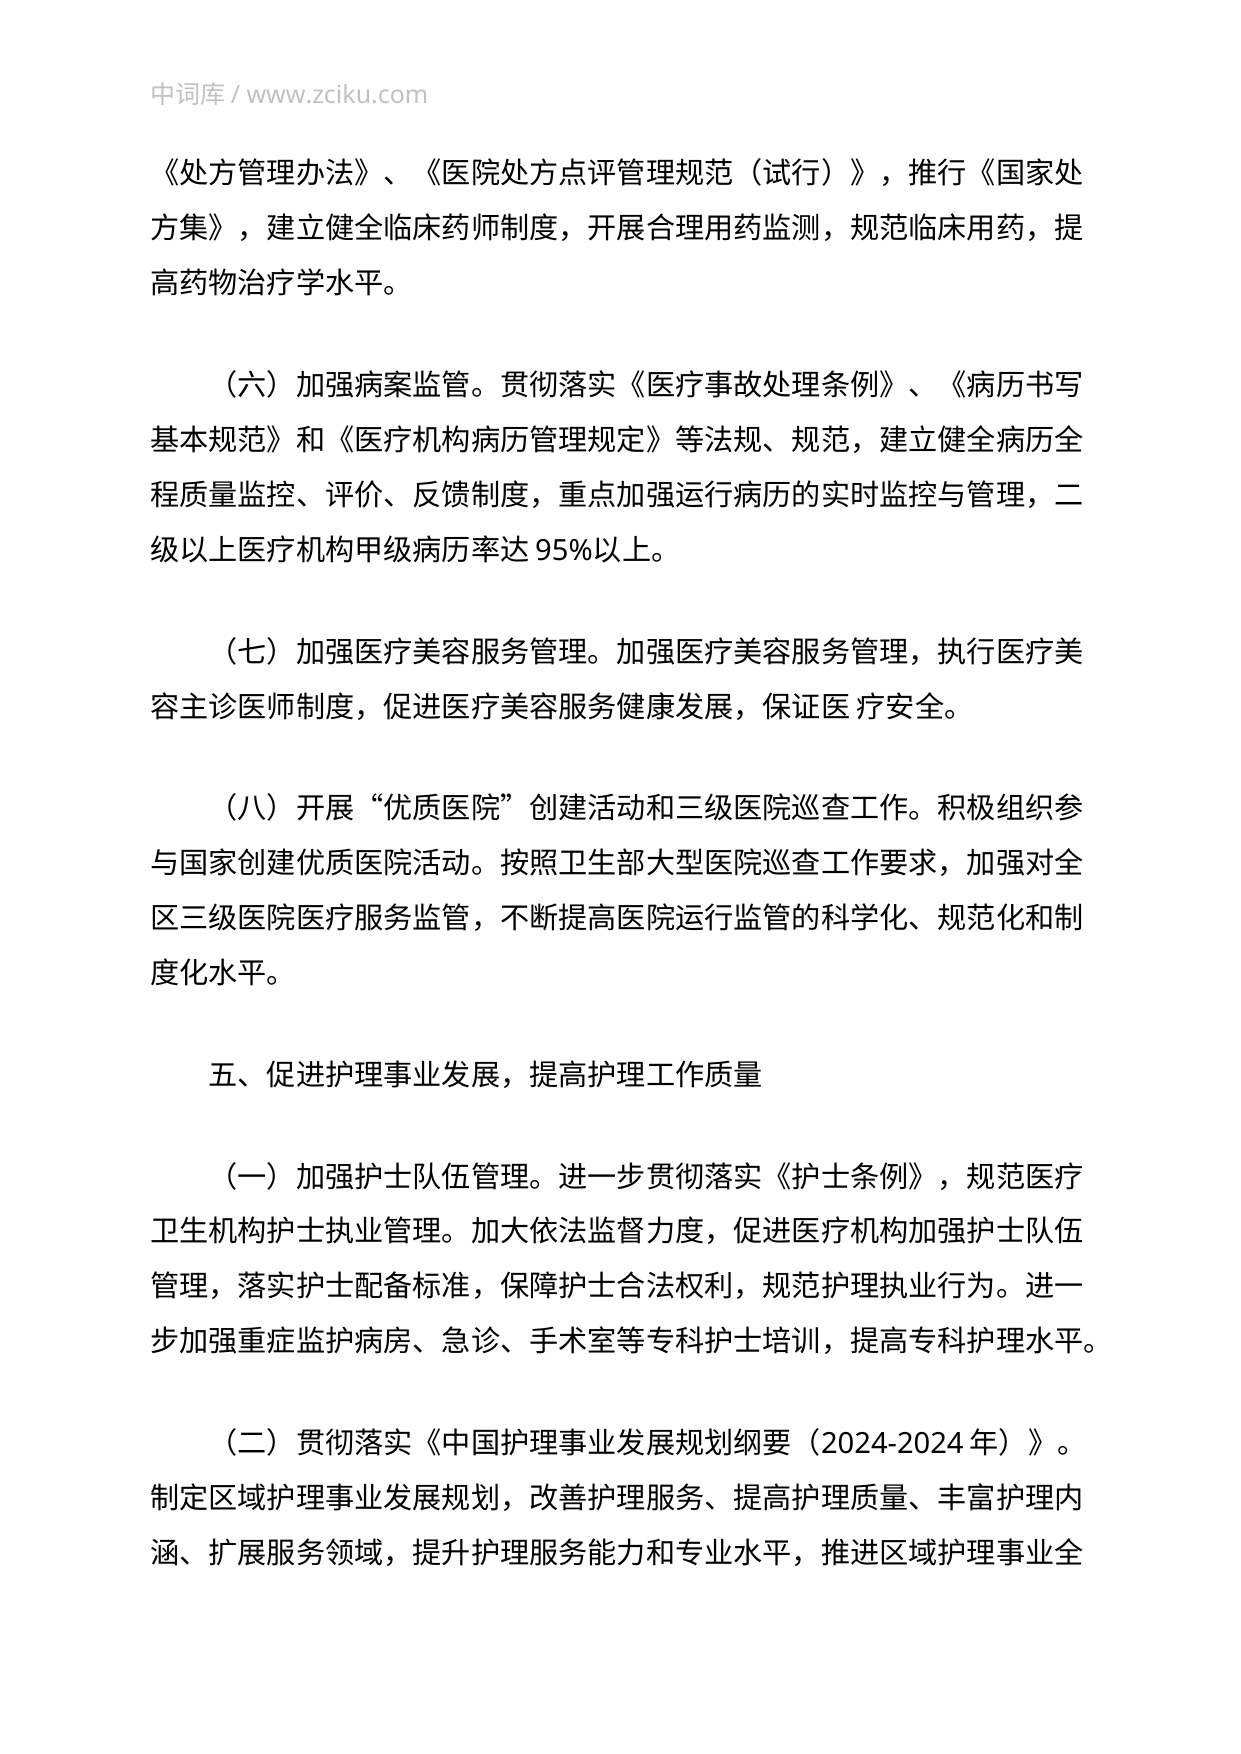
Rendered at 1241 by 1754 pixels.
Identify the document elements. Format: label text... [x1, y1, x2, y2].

text （七）加强医疗美容服务管理。加强医疗美容服务管理，执行医疗美容主诊医师制度，促进医疗美容服务健康发展，保证医 疗安全。 [150, 628, 1090, 725]
text （八）开展“优质医院”创建活动和三级医院巡查工作。积极组织参与国家创建优质医院活动。按照卫生部大型医院巡查工作要求，加强对全区三级医院医疗服务监管，不断提高医院运行监管的科学化、规范化和制度化水平。 [150, 785, 1090, 992]
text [150, 150, 1090, 302]
text （六）加强病案监管。贯彻落实《医疗事故处理条例》、《病历书写基本规范》和《医疗机构病历管理规定》等法规、规范，建立健全病历全程质量监控、评价、反馈制度，重点加强运行病历的实时监控与管理，二级以上医疗机构甲级病历率达95%以上。 [150, 362, 1090, 569]
text 五、促进护理事业发展，提高护理工作质量 [150, 1051, 1090, 1094]
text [150, 1419, 1090, 1572]
text （一）加强护士队伍管理。进一步贯彻落实《护士条例》，规范医疗卫生机构护士执业管理。加大依法监督力度，促进医疗机构加强护士队伍管理，落实护士配备标准，保障护士合法权利，规范护理执业行为。进一步加强重症监护病房、急诊、手术室等专科护士培训，提高专科护理水平。 [150, 1153, 1090, 1360]
